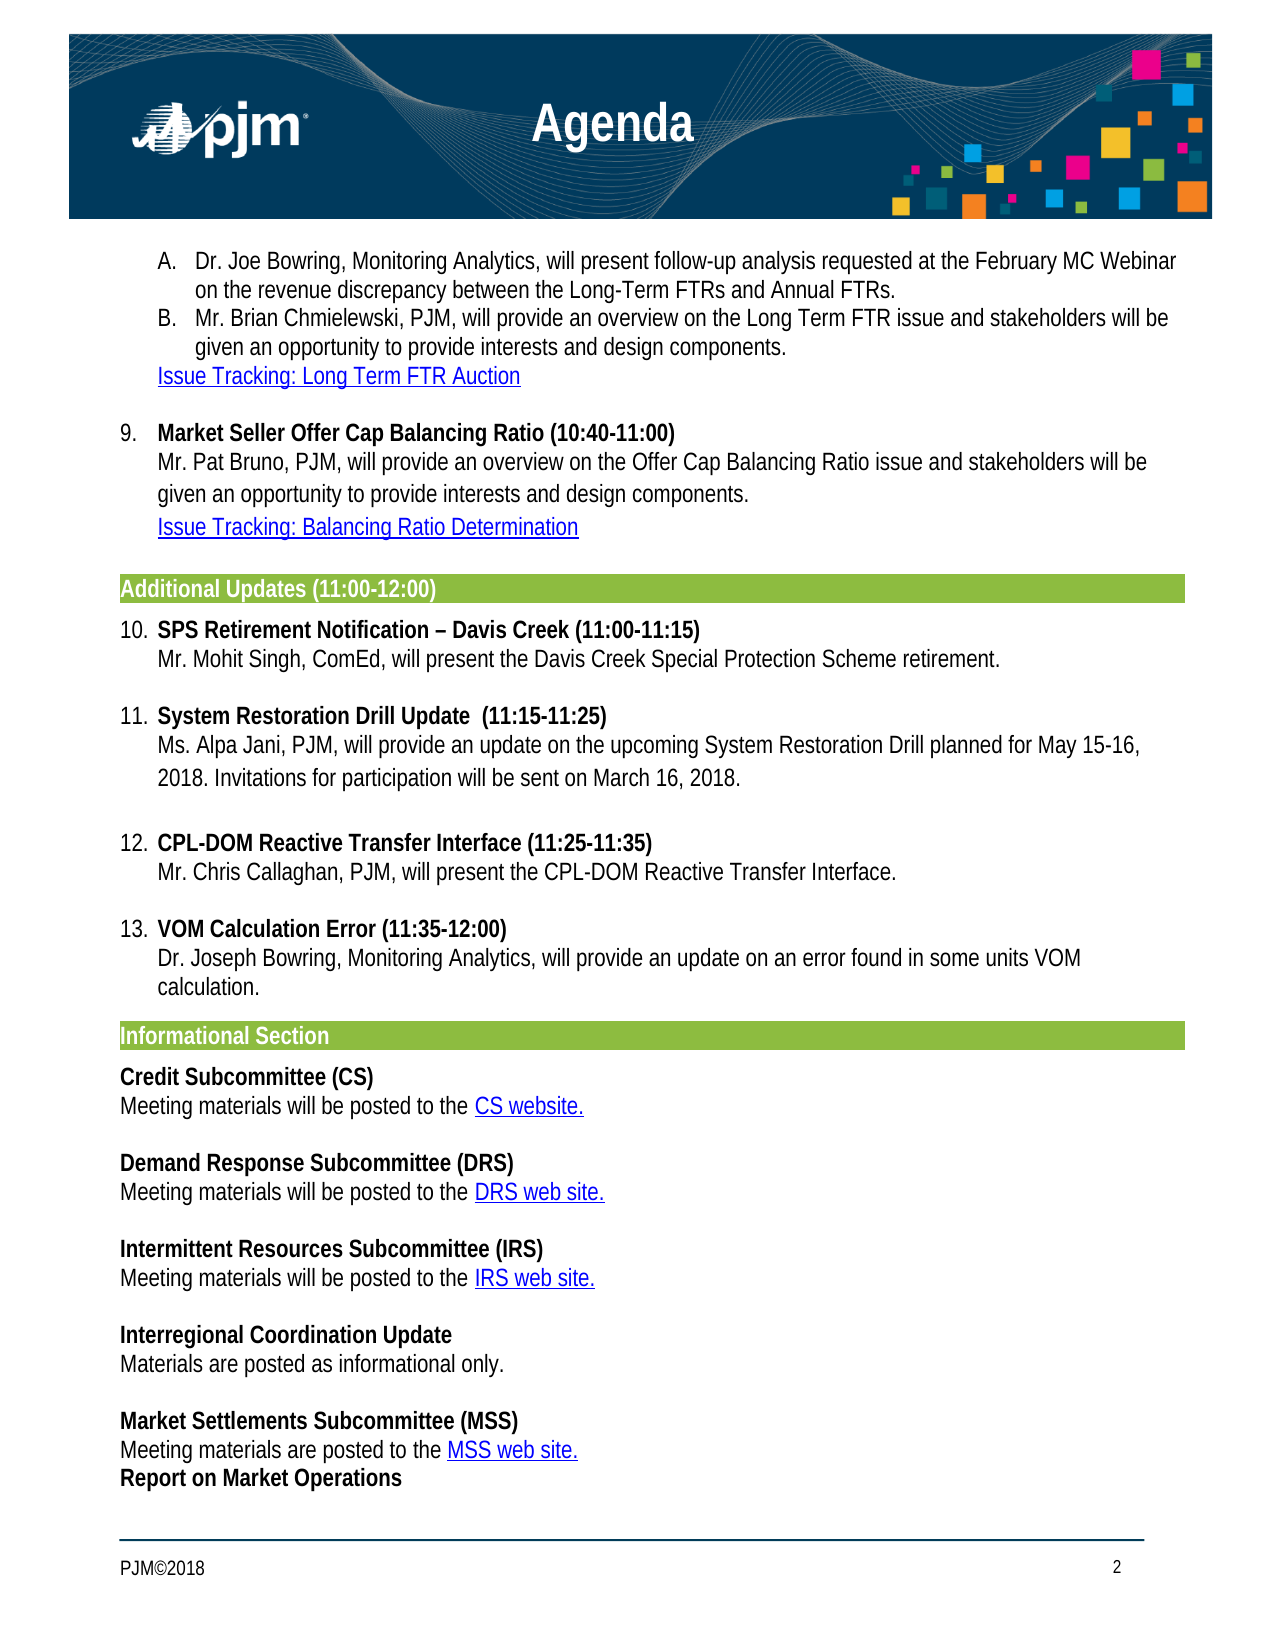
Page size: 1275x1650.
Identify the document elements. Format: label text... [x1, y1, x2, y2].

text Credit Subcommittee (CS) [120, 1062, 1185, 1091]
list System Restoration Drill Update (11:15-11:25) [120, 701, 1185, 730]
text Mr. Pat Bruno, PJM, will provide an overview on the Offer Cap Balancing Ratio issue and stakeholders will be given an opportunity to provide interests and design components. [157, 447, 1185, 508]
list VOM Calculation Error (11:35-12:00) [120, 914, 1185, 943]
text Meeting materials will be posted to the CS website. [120, 1091, 1185, 1119]
text Intermittent Resources Subcommittee (IRS) [120, 1234, 1185, 1263]
subtitle Informational Section [329, 1021, 1185, 1050]
list Issue Tracking: Long Term FTR Auction [157, 361, 1185, 389]
text Materials are posted as informational only. [120, 1349, 1185, 1377]
list Dr. Joe Bowring, Monitoring Analytics, will present follow-up analysis requested at the February MC Webinar on the revenue discrepancy between the Long-Term FTRs and Annual FTRs. [157, 246, 1185, 303]
list Market Seller Offer Cap Balancing Ratio (10:40-11:00) [120, 418, 1185, 447]
text Market Settlements Subcommittee (MSS) [120, 1406, 1185, 1435]
list Mr. Brian Chmielewski, PJM, will provide an overview on the Long Term FTR issue and stakeholders will be given an opportunity to provide interests and design components. [157, 303, 1185, 361]
text Issue Tracking: Balancing Ratio Determination [157, 512, 1185, 541]
list Mr. Chris Callaghan, PJM, will present the CPL-DOM Reactive Transfer Interface. [157, 857, 1185, 886]
list Interregional Coordination Update [120, 1320, 1185, 1349]
picture [69, 33, 1213, 219]
subtitle Additional Updates (11:00-12:00) [437, 574, 1185, 603]
text Ms. Alpa Jani, PJM, will provide an update on the upcoming System Restoration Drill planned for May 15-16, 2018. Invitations for participation will be sent on March 16, 2018. [157, 730, 1185, 791]
list CPL-DOM Reactive Transfer Interface (11:25-11:35) [120, 828, 1185, 857]
list Dr. Joseph Bowring, Monitoring Analytics, will provide an update on an error found in some units VOM calculation. [157, 943, 1185, 1000]
text Meeting materials will be posted to the IRS web site. [120, 1263, 1185, 1291]
list Mr. Mohit Singh, ComEd, will present the Davis Creek Special Protection Scheme retirement. [157, 644, 1185, 672]
text Demand Response Subcommittee (DRS) Meeting materials will be posted to the DRS web site. [120, 1148, 1185, 1206]
list SPS Retirement Notification – Davis Creek (11:00-11:15) [120, 615, 1185, 644]
text Meeting materials are posted to the MSS web site. [120, 1435, 1185, 1463]
list Report on Market Operations [120, 1463, 1185, 1492]
